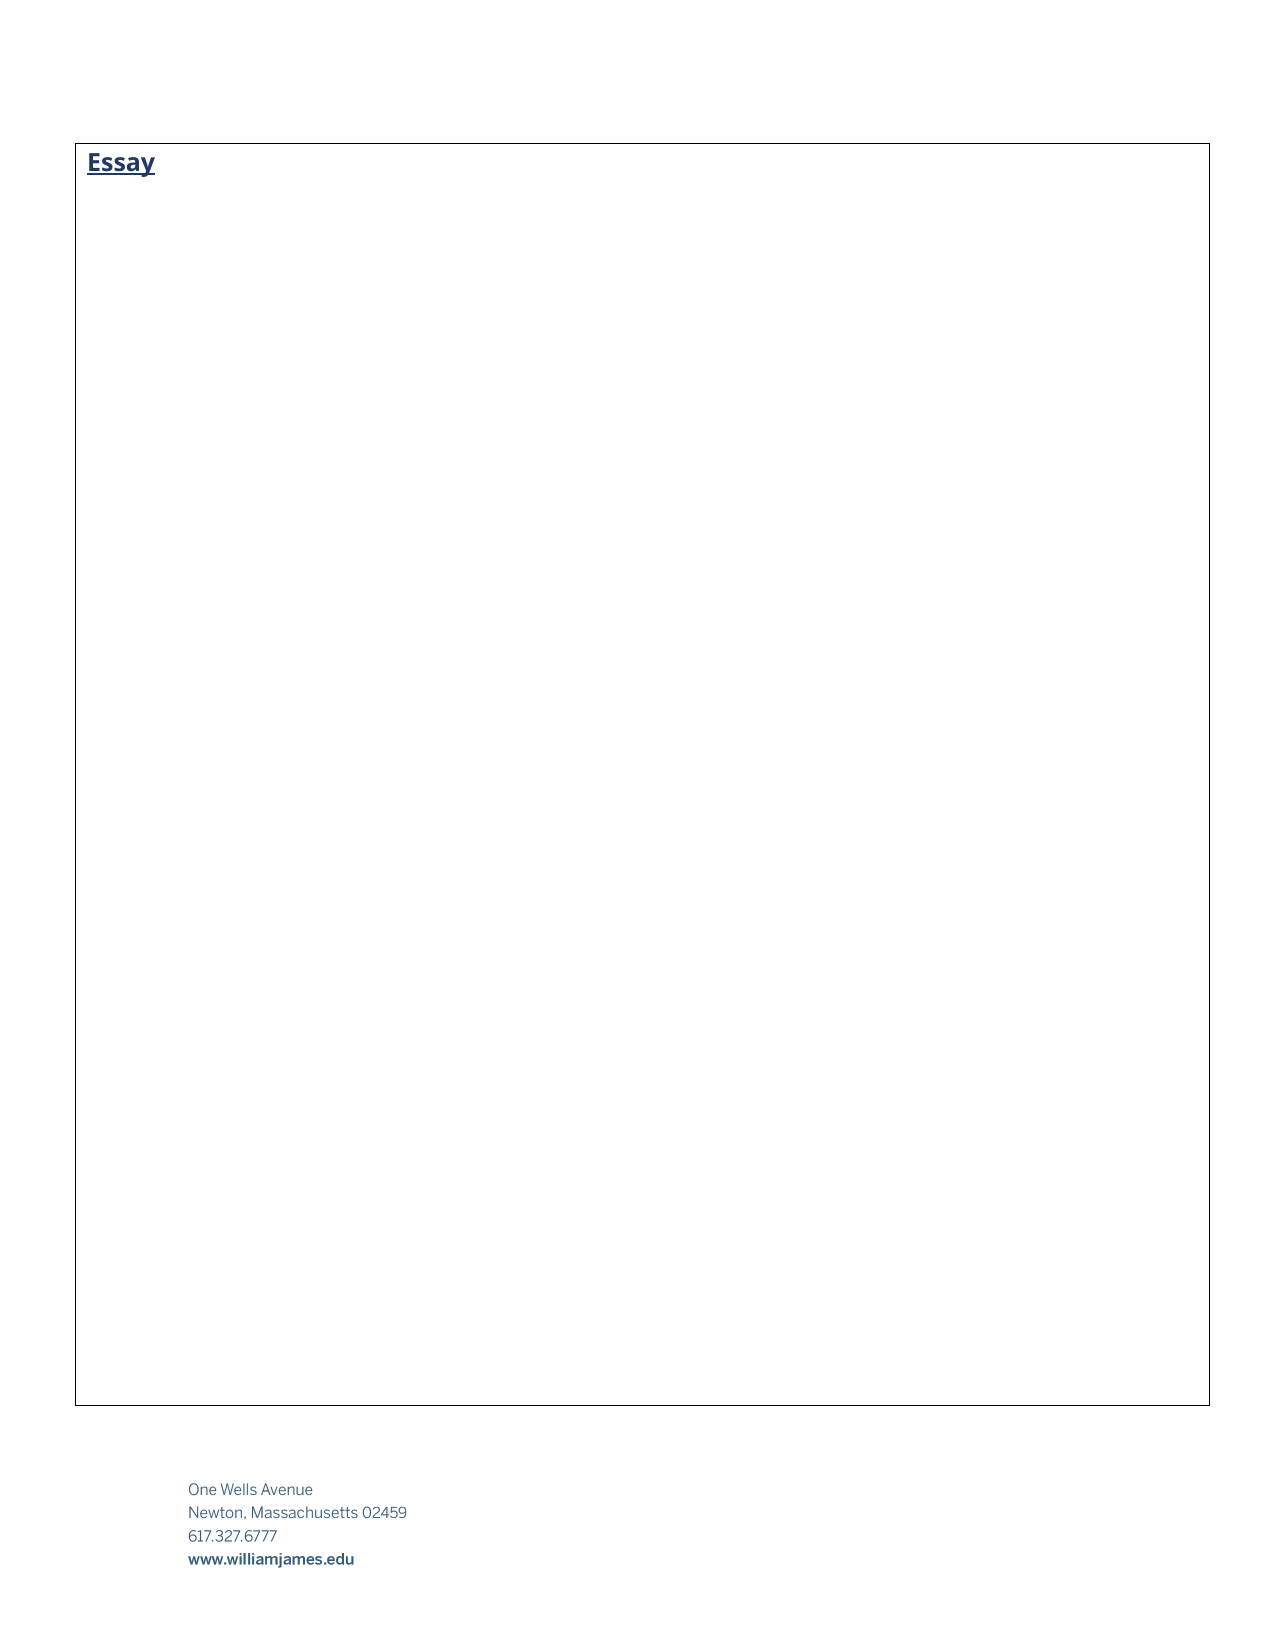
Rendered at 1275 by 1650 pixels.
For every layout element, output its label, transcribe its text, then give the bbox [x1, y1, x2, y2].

table_cell NAME: Essay [76, 144, 1209, 1404]
picture [0, 1470, 1275, 1650]
